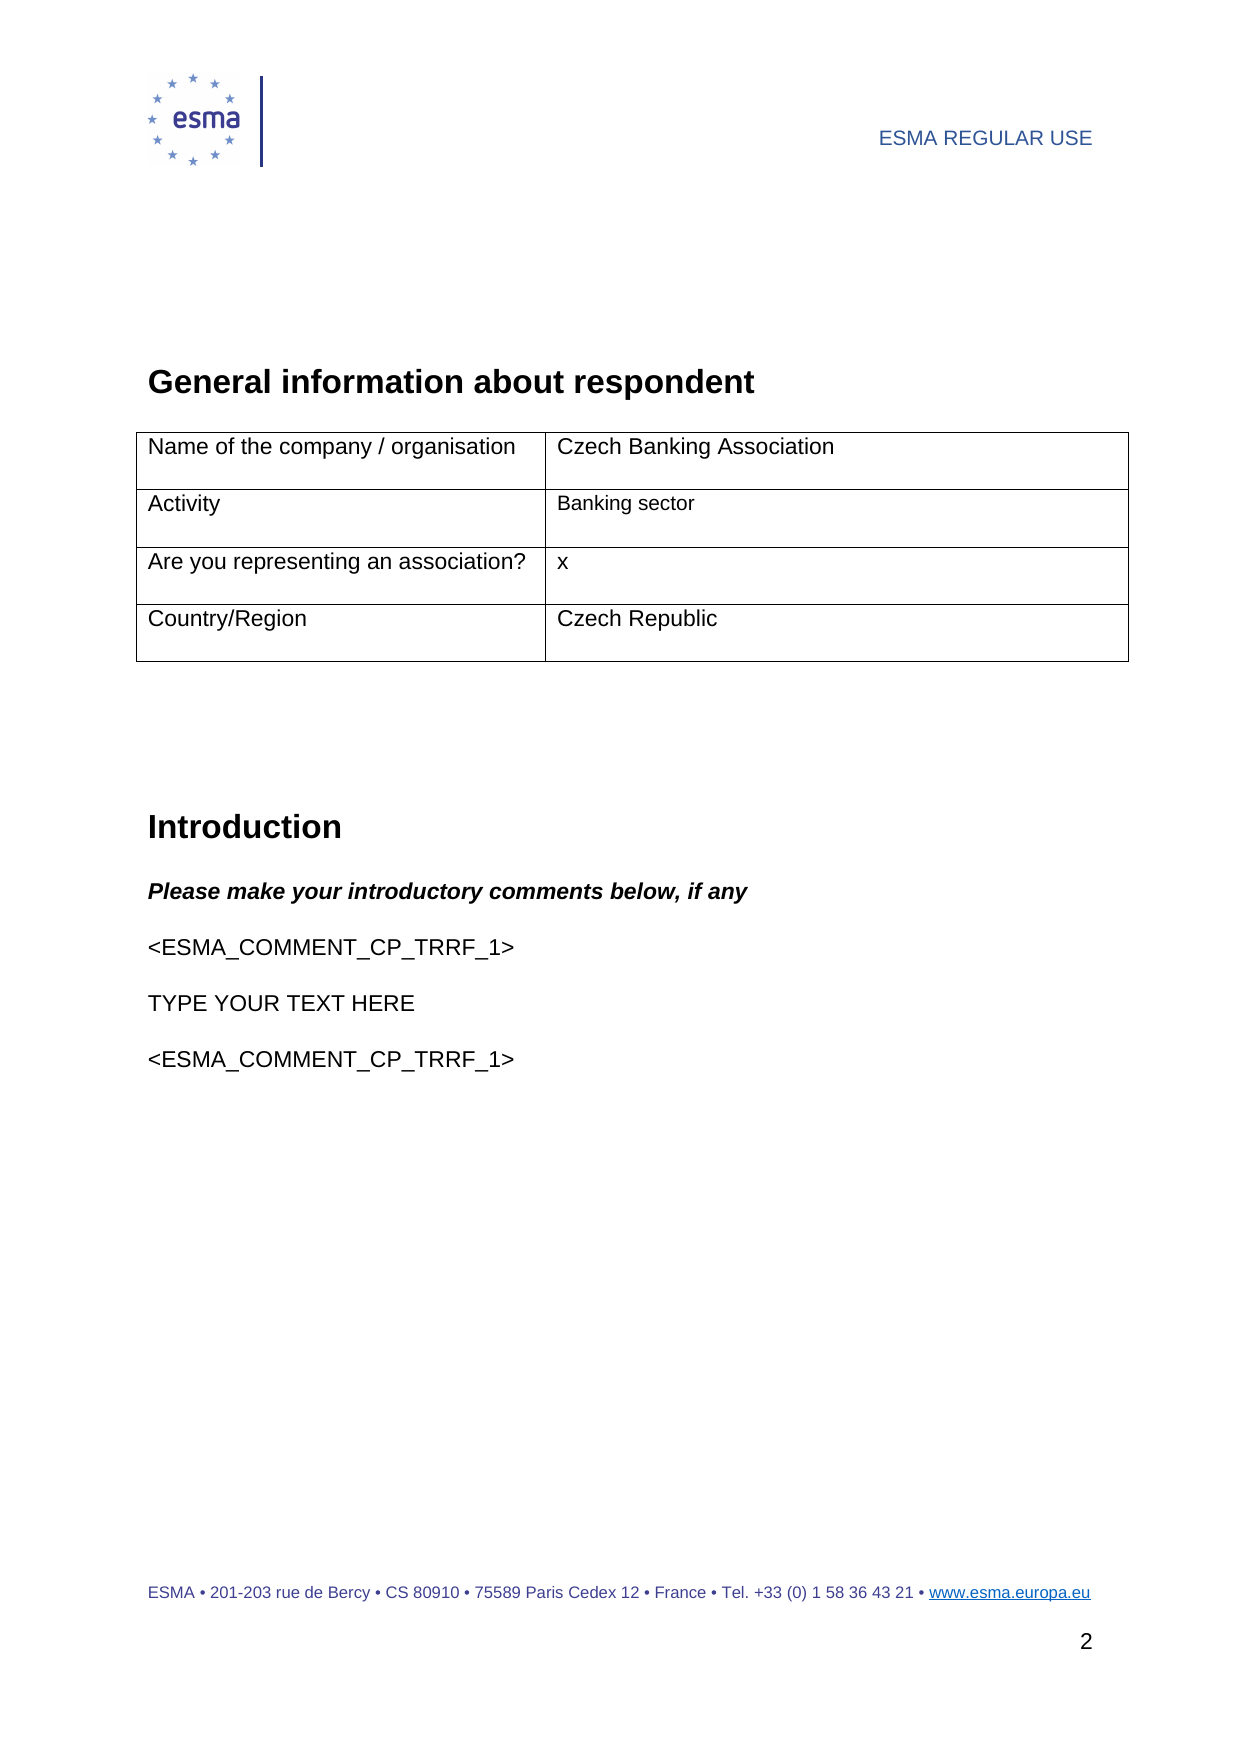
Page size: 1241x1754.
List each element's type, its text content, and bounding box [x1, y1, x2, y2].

text <ESMA_COMMENT_CP_TRRF_1> [148, 1046, 1093, 1073]
table_cell Are you representing an association? [137, 548, 545, 604]
table_header Name of the company / organisation [137, 433, 545, 489]
picture [147, 73, 240, 166]
text TYPE YOUR TEXT HERE [148, 990, 1093, 1017]
table_cell Activity [137, 490, 545, 547]
text Please make your introductory comments below, if any [148, 878, 1093, 904]
text General information about respondent [148, 362, 1093, 400]
text Introduction [148, 807, 1093, 846]
text <ESMA_COMMENT_CP_TRRF_1> [148, 934, 1093, 960]
table_cell [546, 490, 1128, 547]
table_cell Country/Region [137, 605, 545, 661]
